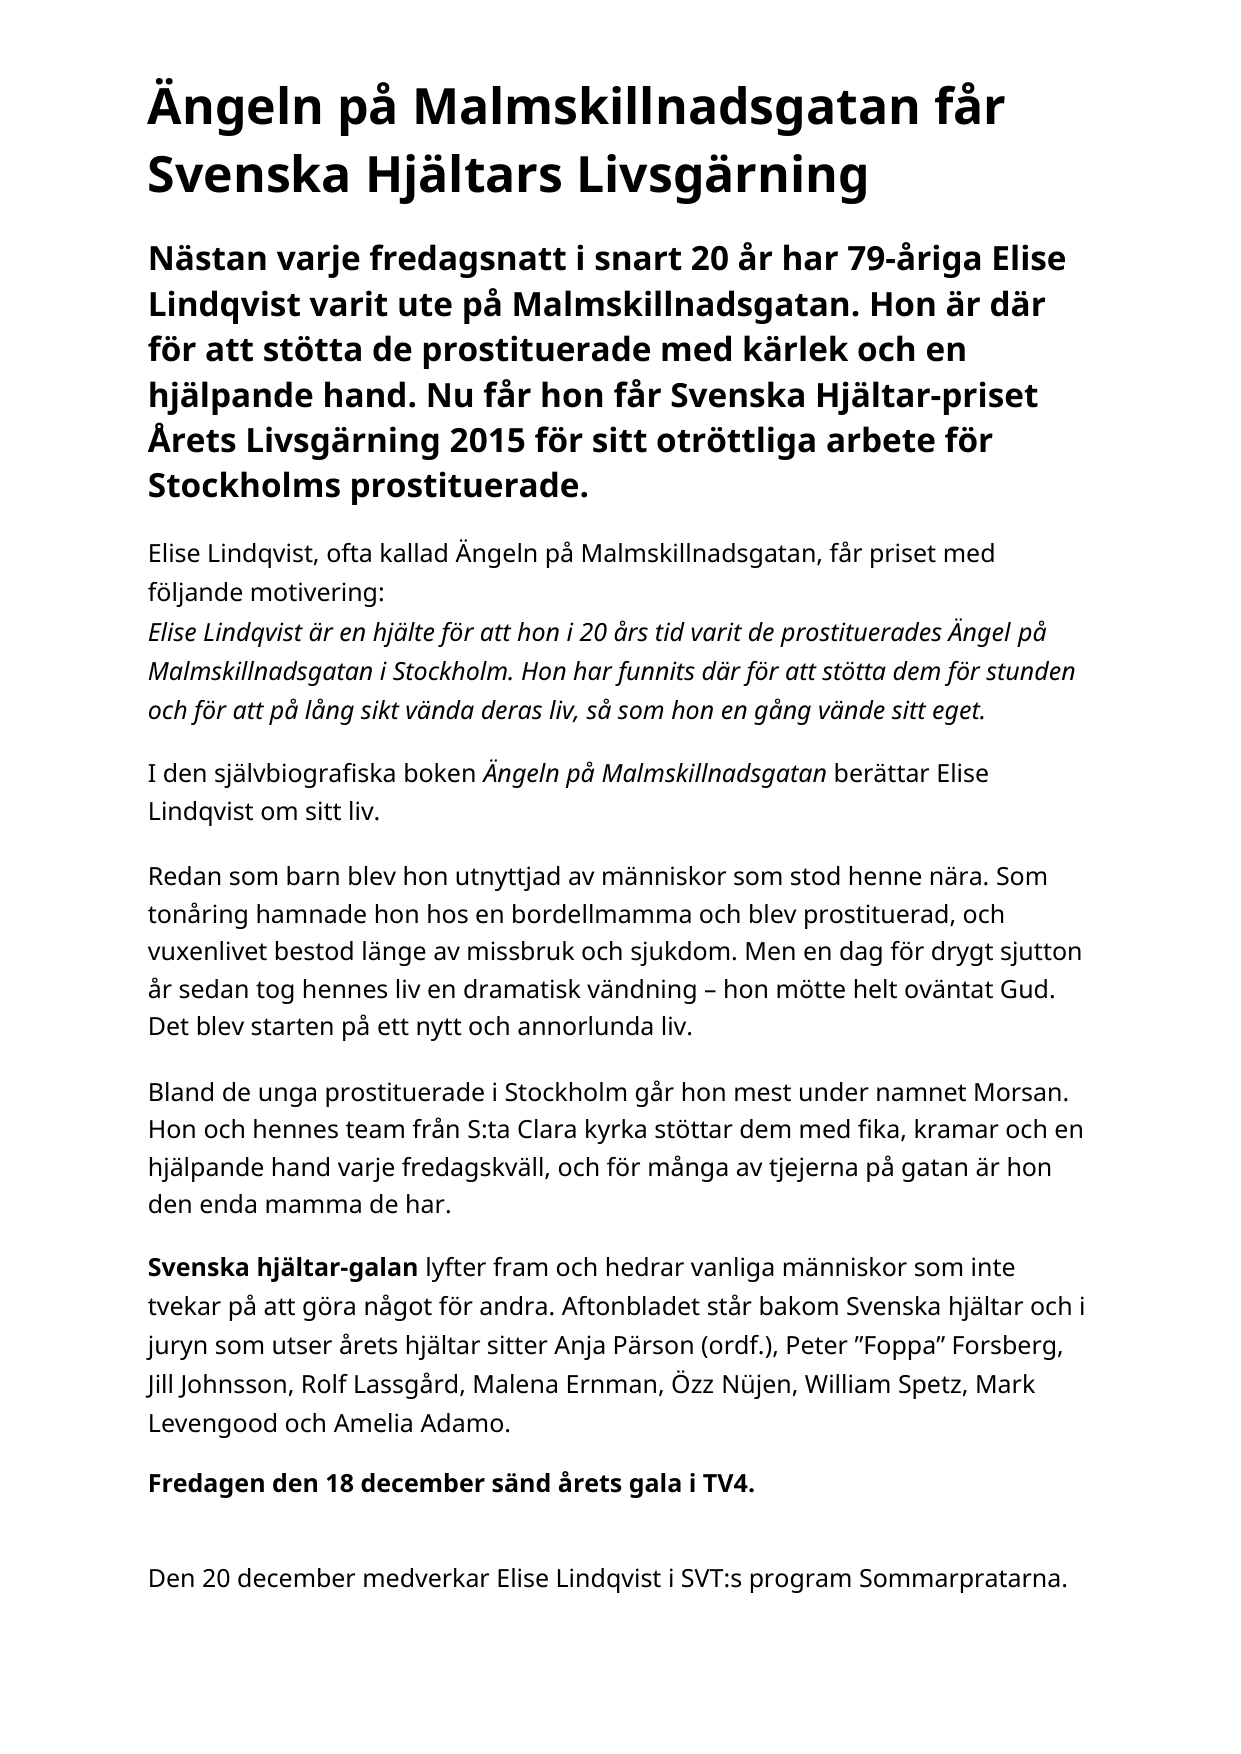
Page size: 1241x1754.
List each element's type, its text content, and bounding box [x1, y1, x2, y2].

text Bland de unga prostituerade i Stockholm går hon mest under namnet Morsan. Hon och hennes team från S:ta Clara kyrka stöttar dem med fika, kramar och en hjälpande hand varje fredagskväll, och för många av tjejerna på gatan är hon den enda mamma de har. [148, 1071, 1092, 1221]
text Elise Lindqvist, ofta kallad Ängeln på Malmskillnadsgatan, får priset med följande motivering: Elise Lindqvist är en hjälte för att hon i 20 års tid varit de prostituerades Ängel på Malmskillnadsgatan i Stockholm. Hon har funnits där för att stötta dem för stunden och för att på lång sikt vända deras liv, så som hon en gång vände sitt eget. [148, 536, 1092, 727]
text Redan som barn blev hon utnyttjad av människor som stod henne nära. Som tonåring hamnade hon hos en bordellmamma och blev prostituerad, och vuxenlivet bestod länge av missbruk och sjukdom. Men en dag för drygt sjutton år sedan tog hennes liv en dramatisk vändning – hon mötte helt oväntat Gud. Det blev starten på ett nytt och annorlunda liv. [148, 856, 1092, 1043]
text Den 20 december medverkar Elise Lindqvist i SVT:s program Sommarpratarna. [148, 1557, 1092, 1595]
text I den självbiografiska boken Ängeln på Malmskillnadsgatan berättar Elise Lindqvist om sitt liv. [148, 752, 1092, 827]
text Svenska hjältar-galan lyfter fram och hedrar vanliga människor som inte tvekar på att göra något för andra. Aftonbladet står bakom Svenska hjältar och i juryn som utser årets hjältar sitter Anja Pärson (ordf.), Peter ”Foppa” Forsberg, Jill Johnsson, Rolf Lassgård, Malena Ernman, Özz Nüjen, William Spetz, Mark Levengood och Amelia Adamo. [148, 1249, 1092, 1440]
text Nästan varje fredagsnatt i snart 20 år har 79-åriga Elise Lindqvist varit ute på Malmskillnadsgatan. Hon är där för att stötta de prostituerade med kärlek och en hjälpande hand. Nu får hon får Svenska Hjältar-priset Årets Livsgärning 2015 för sitt otröttliga arbete för Stockholms prostituerade. [148, 235, 1092, 508]
text Ängeln på Malmskillnadsgatan får Svenska Hjältars Livsgärning [148, 71, 1092, 207]
text Fredagen den 18 december sänd årets gala i TV4. [148, 1466, 1092, 1532]
